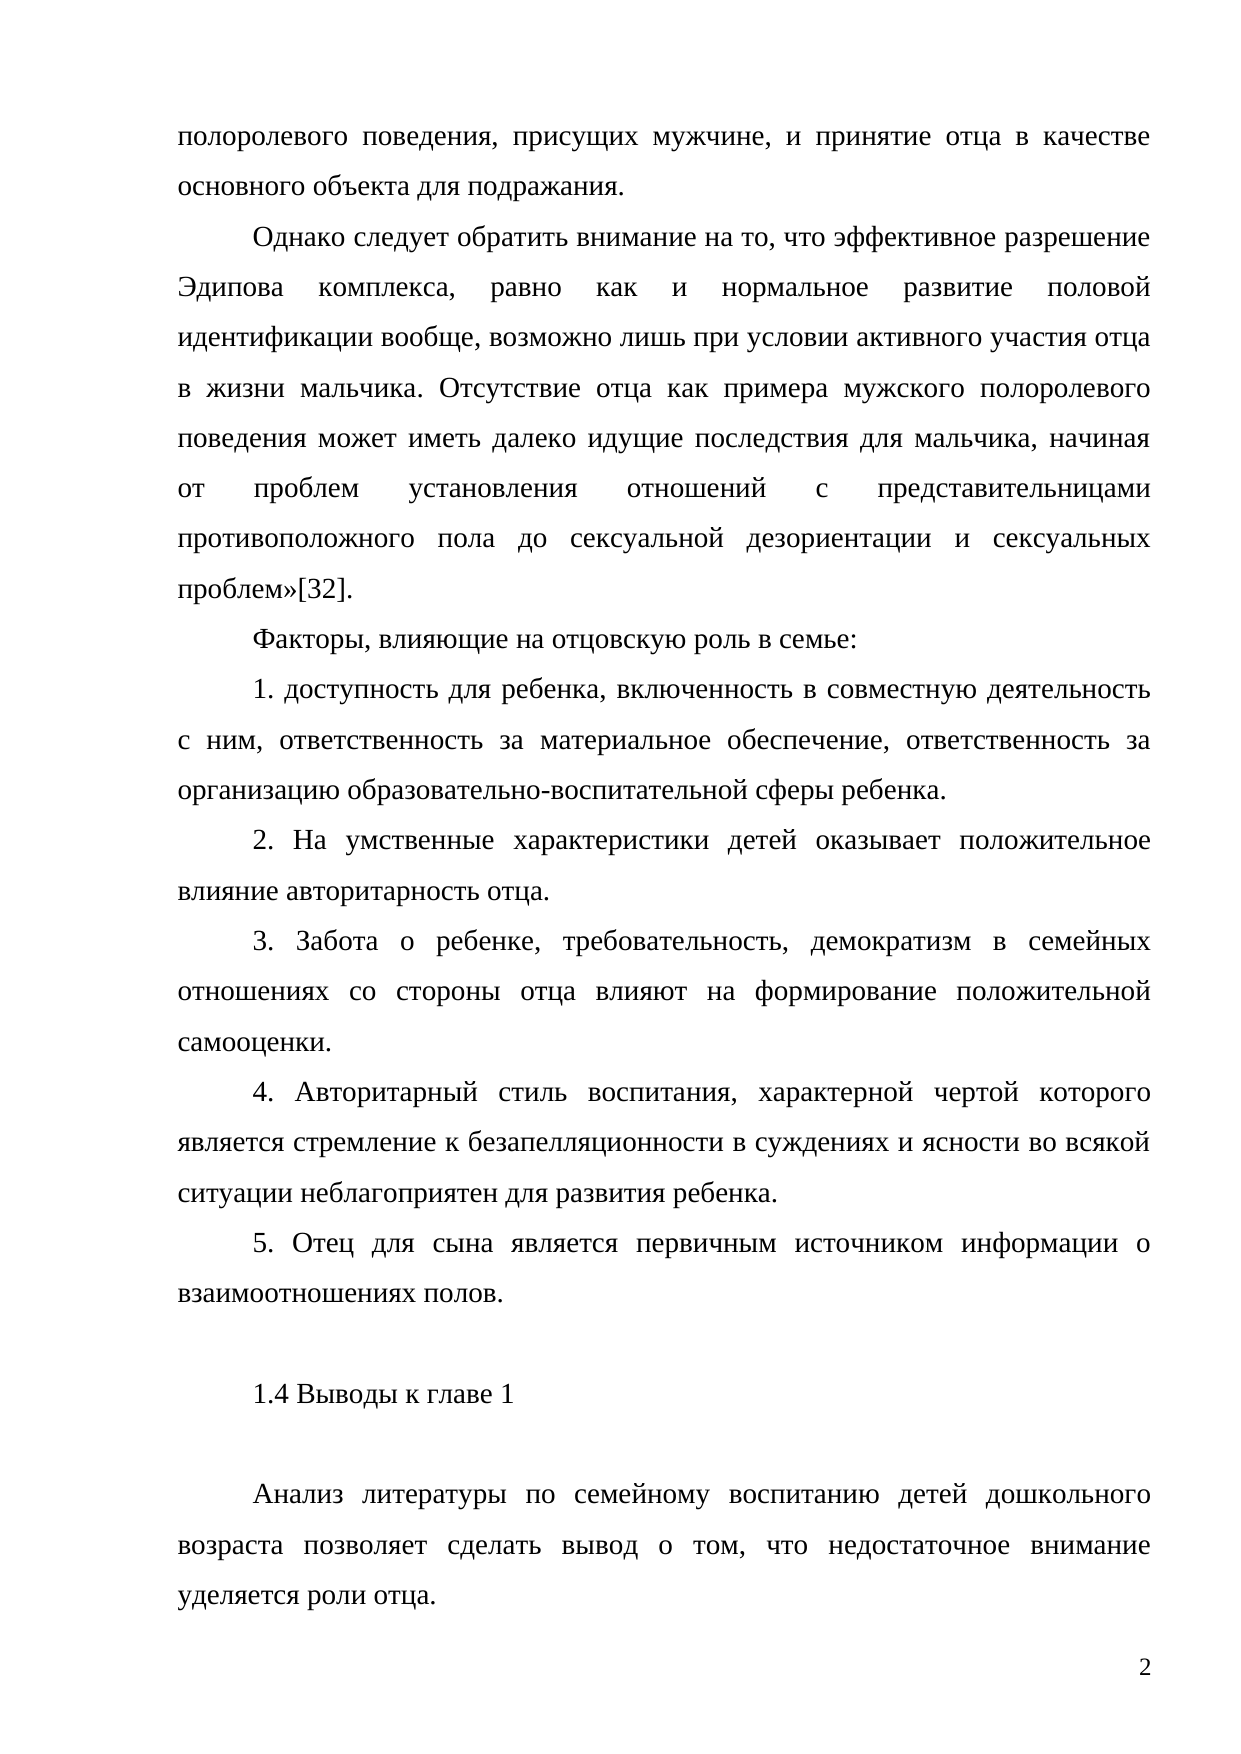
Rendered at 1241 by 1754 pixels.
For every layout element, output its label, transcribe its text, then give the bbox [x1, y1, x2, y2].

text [177, 118, 1152, 202]
text Анализ литературы по семейному воспитанию детей дошкольного возраста позволяет сделать вывод о том, что недостаточное внимание уделяется роли отца. [177, 1477, 1152, 1611]
text Факторы, влияющие на отцовскую роль в семье: [177, 621, 1152, 655]
text 4. Авторитарный стиль воспитания, характерной чертой которого является стремление к безапелляционности в суждениях и ясности во всякой ситуации неблагоприятен для развития ребенка. [177, 1074, 1152, 1208]
text 1.4 Выводы к главе 1 [177, 1376, 1152, 1409]
text 2. На умственные характеристики детей оказывает положительное влияние авторитарность отца. [177, 822, 1152, 906]
text 1. доступность для ребенка, включенность в совместную деятельность с ним, ответственность за материальное обеспечение, ответственность за организацию образовательно-воспитательной сферы ребенка. [177, 672, 1152, 806]
text Однако следует обратить внимание на то, что эффективное разрешение Эдипова комплекса, равно как и нормальное развитие половой идентификации вообще, возможно лишь при условии активного участия отца в жизни мальчика. Отсутствие отца как примера мужского полоролевого поведения может иметь далеко идущие последствия для мальчика, начиная от проблем установления отношений с представительницами противоположного пола до сексуальной дезориентации и сексуальных проблем»[32]. [177, 219, 1152, 604]
text 3. Забота о ребенке, требовательность, демократизм в семейных отношениях со стороны отца влияют на формирование положительной самооценки. [177, 923, 1152, 1057]
text 5. Отец для сына является первичным источником информации о взаимоотношениях полов. [177, 1225, 1152, 1309]
